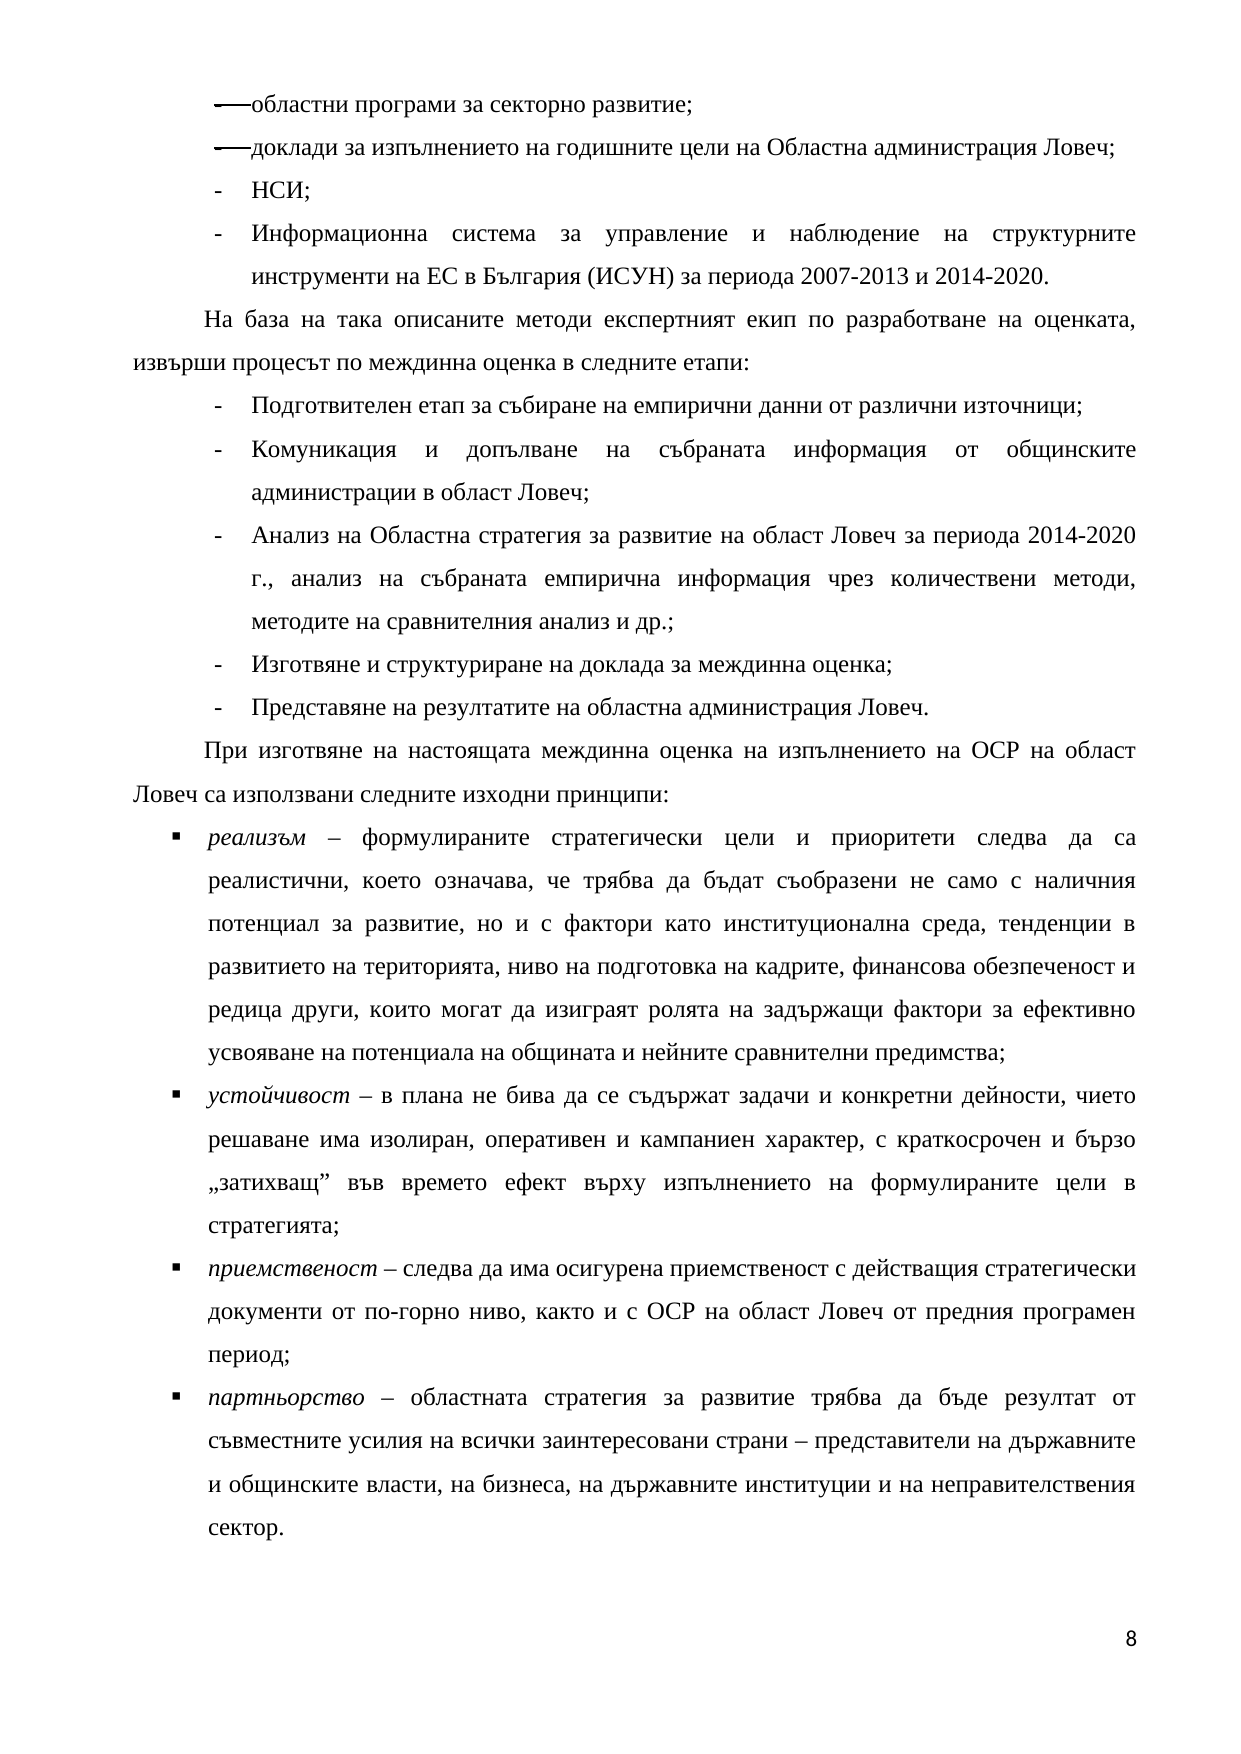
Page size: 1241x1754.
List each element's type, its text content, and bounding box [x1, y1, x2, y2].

list доклади за изпълнението на годишните цели на Областна администрация Ловеч; [214, 132, 1137, 161]
list Изготвяне и структуриране на доклада за междинна оценка; [214, 649, 1137, 678]
list Представяне на резултатите на областна администрация Ловеч. [214, 692, 1137, 721]
list Анализ на Областна стратегия за развитие на област Ловеч за периода 2014-2020 г., анализ на събраната емпирична информация чрез количествени методи, методите на сравнителния анализ и др.; [214, 520, 1137, 635]
text При изготвяне на настоящата междинна оценка на изпълнението на ОСР на област Ловеч са използвани следните изходни принципи: [133, 736, 1137, 807]
list приемственост – следва да има осигурена приемственост с действащия стратегически документи от по-горно ниво, както и с ОСР на област Ловеч от предния програмен период; [170, 1253, 1137, 1368]
list реализъм – формулираните стратегически цели и приоритети следва да са реалистични, което означава, че трябва да бъдат съобразени не само с наличния потенциал за развитие, но и с фактори като институционална среда, тенденции в развитието на територията, ниво на подготовка на кадрите, финансова обезпеченост и редица други, които могат да изиграят ролята на задържащи фактори за ефективно усвояване на потенциала на общината и нейните сравнителни предимства; [170, 822, 1137, 1066]
list Информационна система за управление и наблюдение на структурните инструменти на ЕС в България (ИСУН) за периода 2007-2013 и 2014-2020. [214, 218, 1137, 290]
list НСИ; [214, 175, 1137, 204]
list областни програми за секторно развитие; [214, 89, 1137, 117]
list устойчивост – в плана не бива да се съдържат задачи и конкретни дейности, чието решаване има изолиран, оперативен и кампаниен характер, с краткосрочен и бързо „затихващ” във времето ефект върху изпълнението на формулираните цели в стратегията; [170, 1081, 1137, 1239]
list Подготвителен етап за събиране на емпирични данни от различни източници; [214, 391, 1137, 419]
list Комуникация и допълване на събраната информация от общинските администрации в област Ловеч; [214, 434, 1137, 506]
list партньорство – областната стратегия за развитие трябва да бъде резултат от съвместните усилия на всички заинтересовани страни – представители на държавните и общинските власти, на бизнеса, на държавните институции и на неправителствения сектор. [170, 1382, 1137, 1541]
text На база на така описаните методи експертният екип по разработване на оценката, извърши процесът по междинна оценка в следните етапи: [133, 304, 1137, 376]
